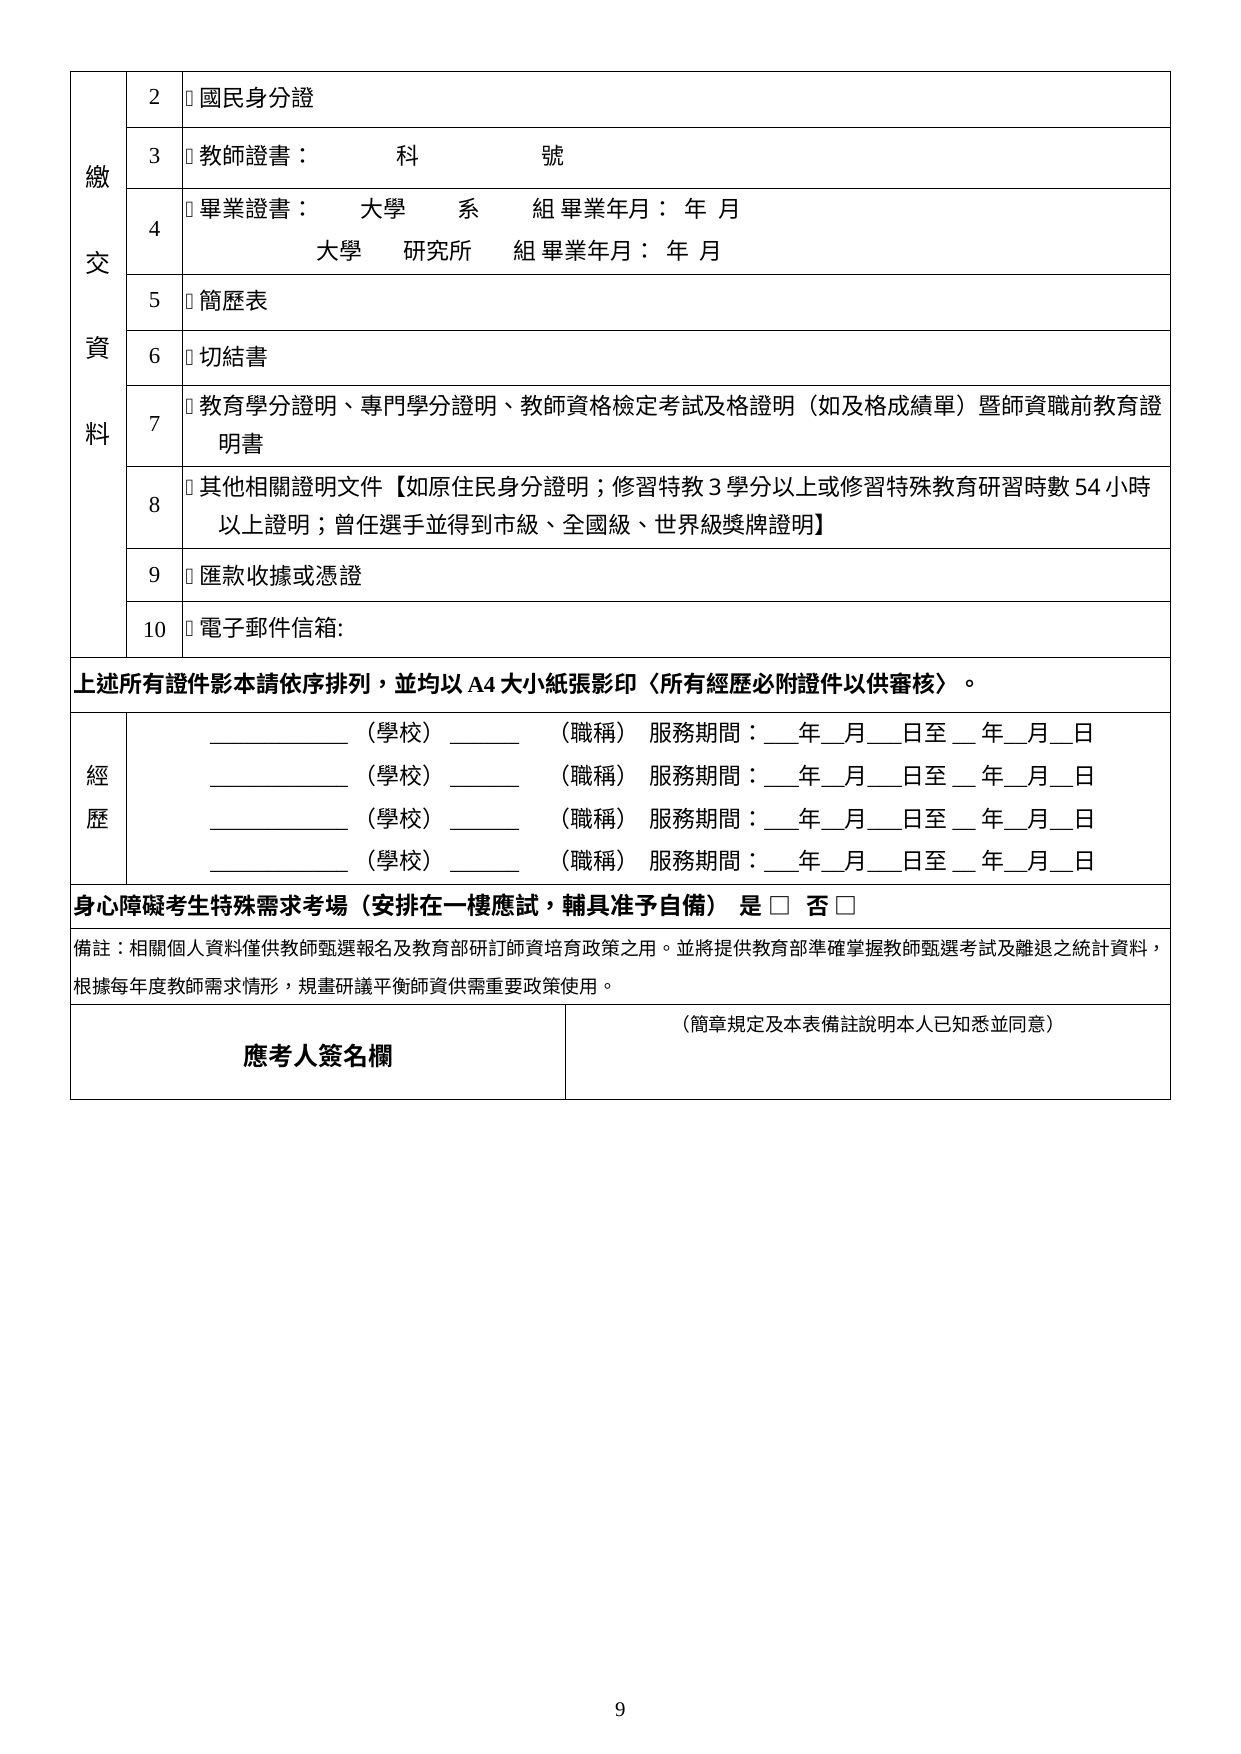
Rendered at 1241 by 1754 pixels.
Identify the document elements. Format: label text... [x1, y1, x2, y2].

table_cell 切結書 [183, 331, 1170, 385]
table_cell 備註：相關個人資料僅供教師甄選報名及教育部研訂師資培育政策之用。並將提供教育部準確掌握教師甄選考試及離退之統計資料，根據每年度教師需求情形，規畫研議平衡師資供需重要政策使用。 [71, 929, 1170, 1004]
table_cell 畢業證書： 大學 系 組 畢業年月： 年 月 大學 研究所 組 畢業年月： 年 月 [183, 189, 1170, 274]
table_cell 6 [127, 331, 182, 385]
table_cell 其他相關證明文件【如原住民身分證明；修習特教3學分以上或修習特殊教育研習時數54小時以上證明；曾任選手並得到市級、全國級、世界級獎牌證明】 [183, 467, 1170, 547]
table_cell 10 [127, 602, 182, 657]
table_cell 國民身分證 [183, 72, 1170, 127]
table_cell 3 [127, 128, 182, 187]
table_cell 電子郵件信箱: [183, 602, 1170, 657]
table_cell 繳 交 資 料 [71, 72, 126, 657]
table_cell 經 歷 [71, 713, 126, 884]
table_cell 2 [127, 72, 182, 127]
table_cell 上述所有證件影本請依序排列，並均以A4大小紙張影印〈所有經歷必附證件以供審核〉。 [71, 658, 1170, 712]
table_cell 4 [127, 189, 182, 274]
table_cell 8 [127, 467, 182, 547]
table_cell 身心障礙考生特殊需求考場（安排在一樓應試，輔具准予自備） 是 □ 否 □ [71, 885, 1170, 928]
table_cell 7 [127, 386, 182, 466]
table_cell 9 [127, 549, 182, 601]
table_cell 匯款收據或憑證 [183, 549, 1170, 601]
table_cell 5 [127, 275, 182, 330]
table_cell 教師證書： 科 號 [183, 128, 1170, 187]
table_cell ____________ （學校） ______ （職稱） 服務期間：___年__月___日至 __ 年__月__日 ____________ （學校） ______ （職稱） 服務期間：___年__月___日至 __ 年__月__日 ____________ （學校） ______ （職稱） 服務期間：___年__月___日至 __ 年__月__日 ____________ （學校） ______ （職稱） 服務期間：___年__月___日至 __ 年__月__日 [127, 713, 1170, 884]
table_cell （簡章規定及本表備註說明本人已知悉並同意） [566, 1005, 1170, 1099]
table_cell 教育學分證明、專門學分證明、教師資格檢定考試及格證明（如及格成績單）暨師資職前教育證明書 [183, 386, 1170, 466]
table_cell 應考人簽名欄 [71, 1005, 565, 1099]
table_cell 簡歷表 [183, 275, 1170, 330]
